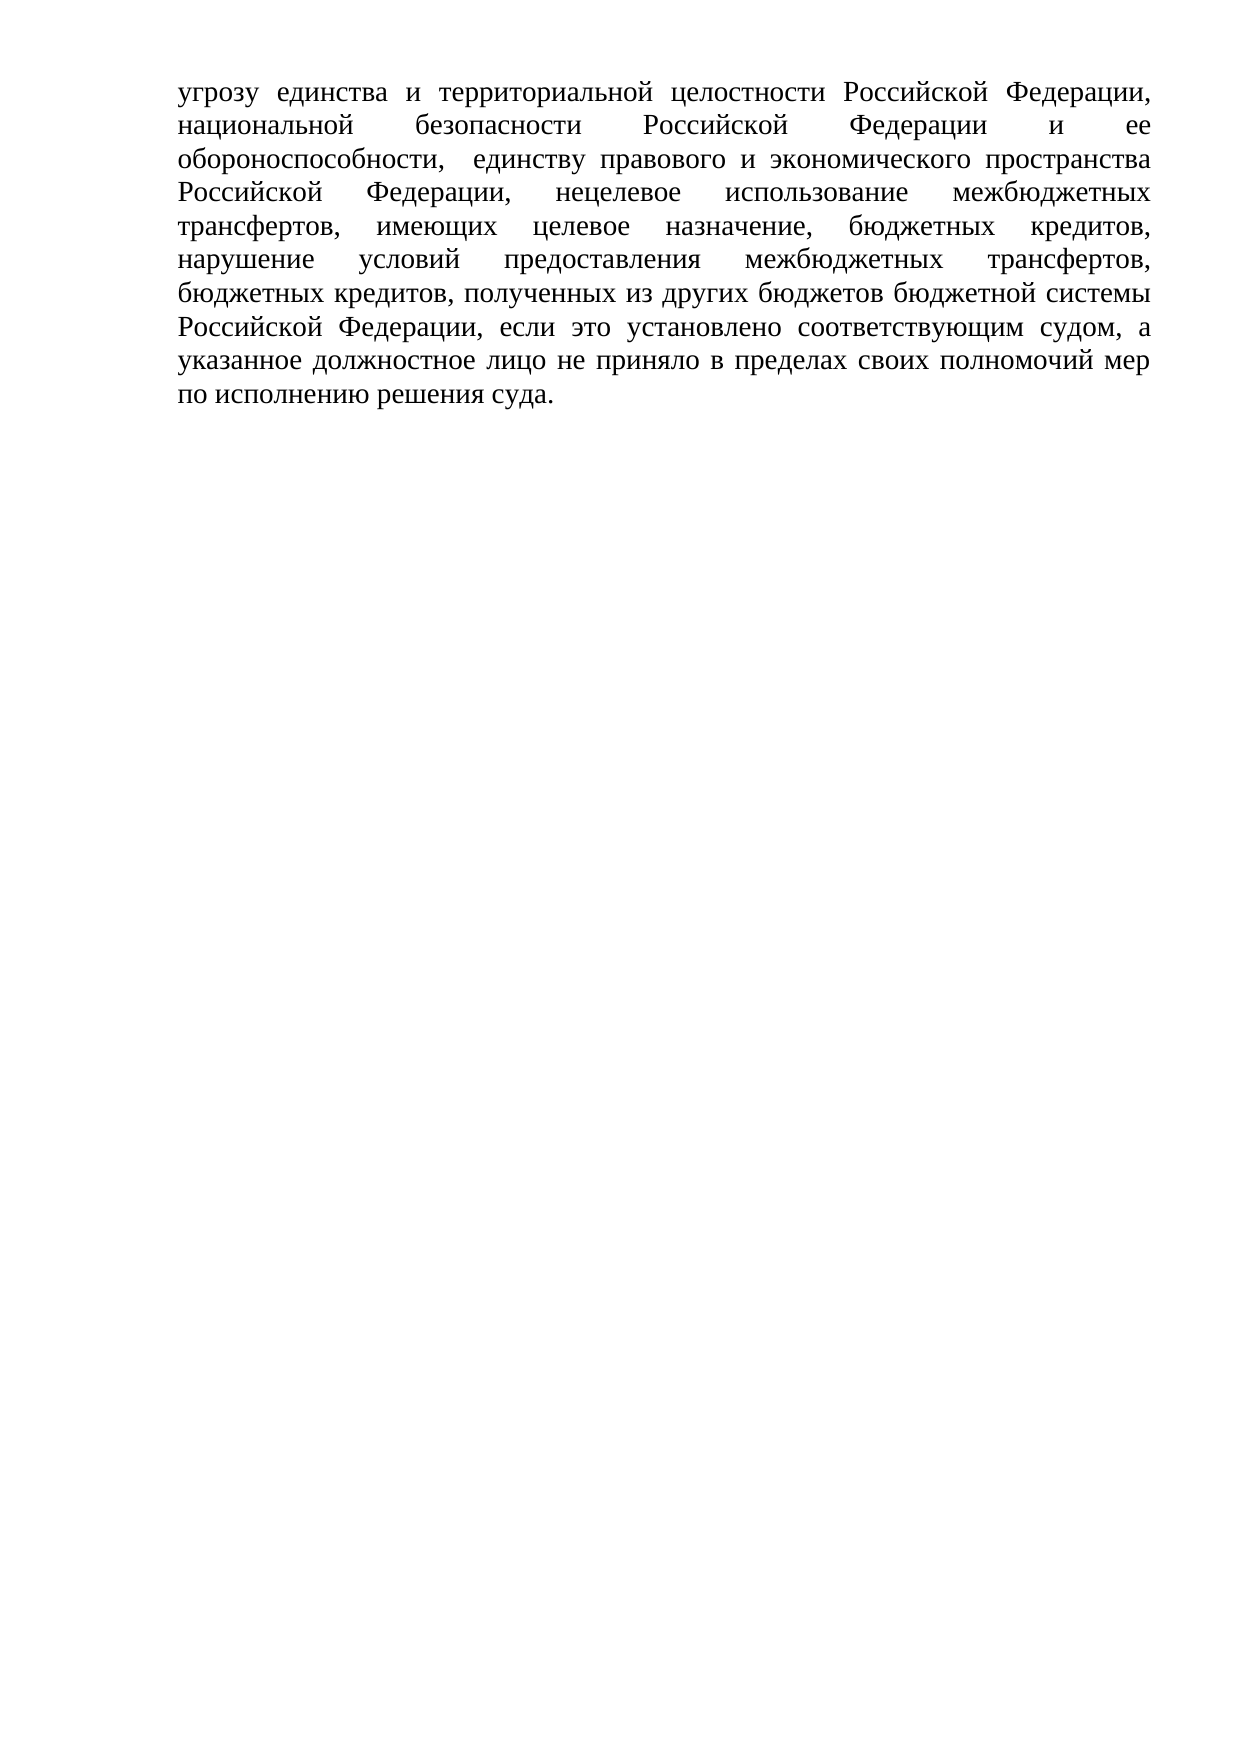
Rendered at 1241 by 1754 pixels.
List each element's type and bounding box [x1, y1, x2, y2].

text [177, 74, 1152, 409]
